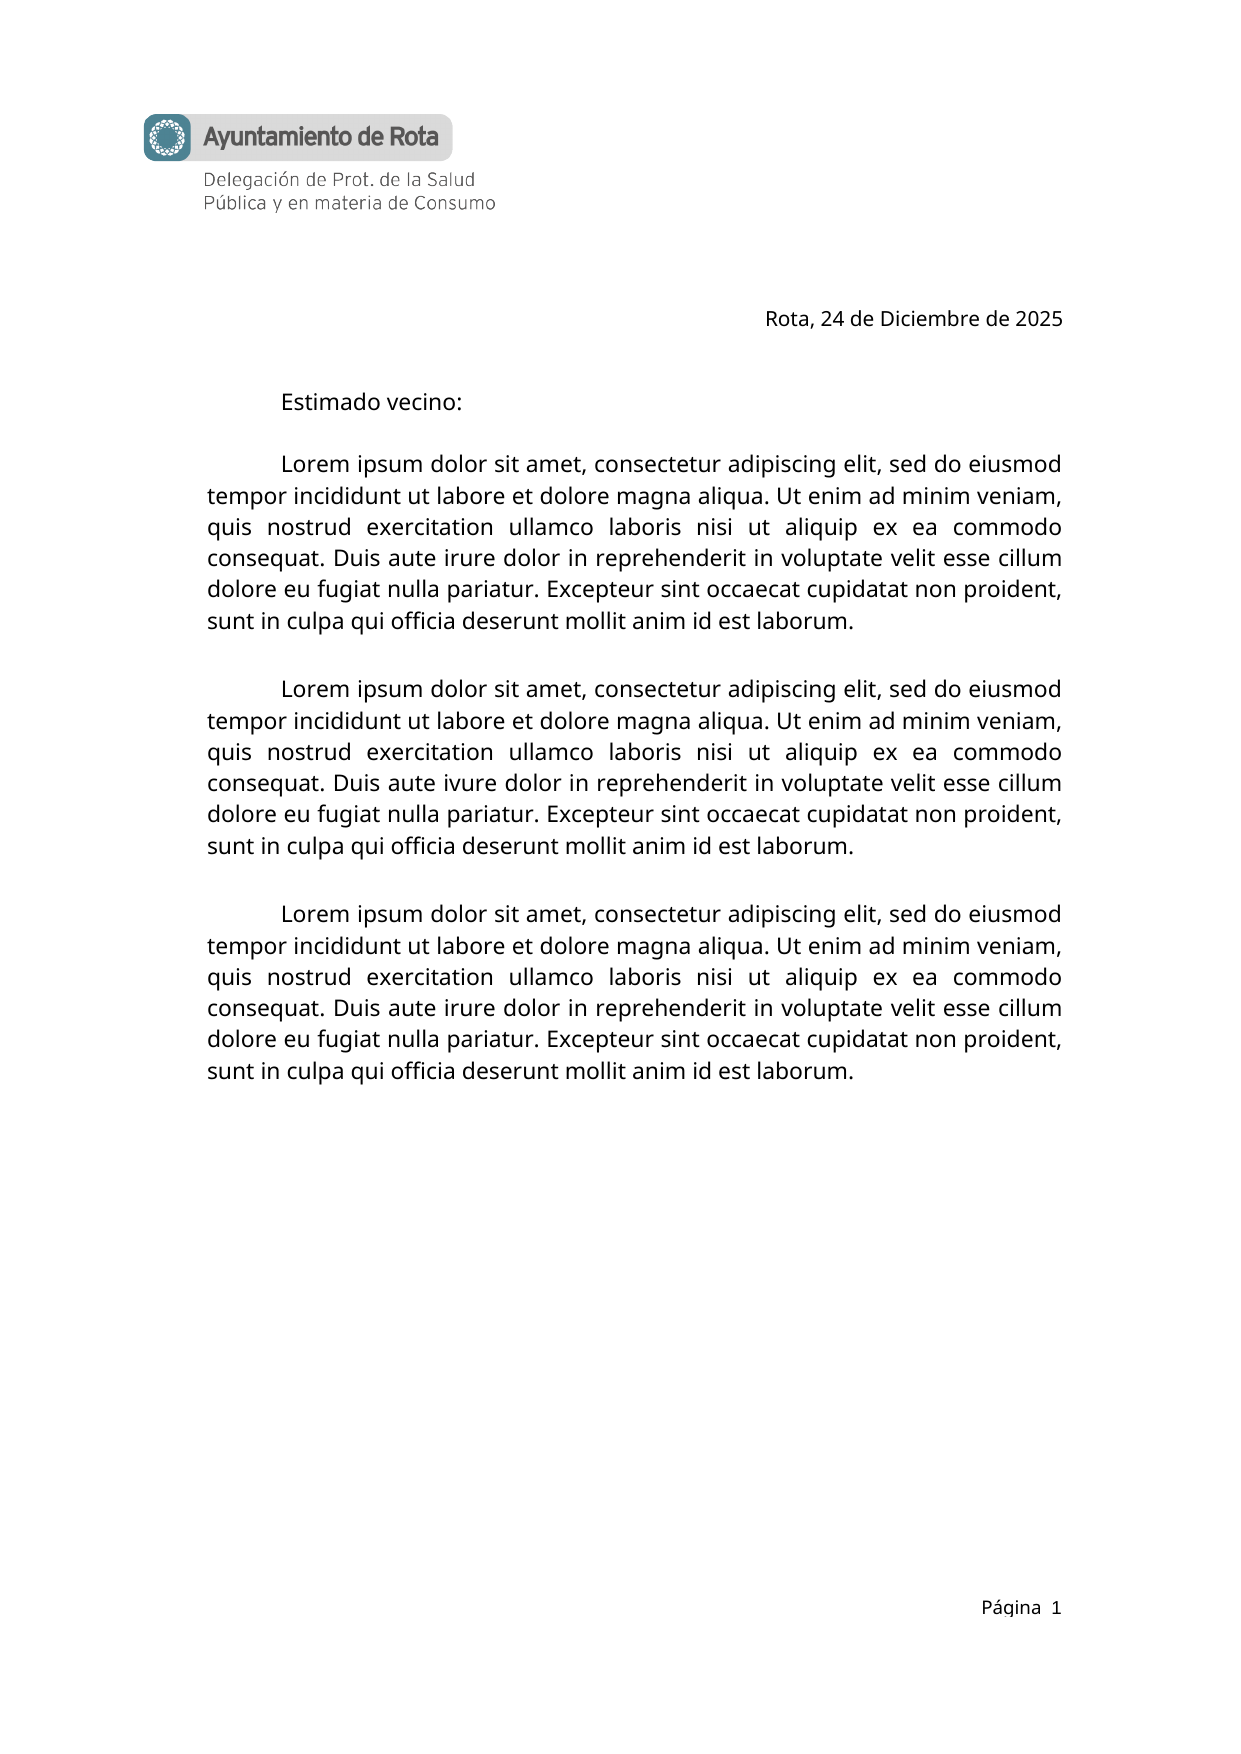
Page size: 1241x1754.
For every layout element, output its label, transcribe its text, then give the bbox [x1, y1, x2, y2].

text Lorem ipsum dolor sit amet, consectetur adipiscing elit, sed do eiusmod tempor incididunt ut labore et dolore magna aliqua. Ut enim ad minim veniam, quis nostrud exercitation ullamco laboris nisi ut aliquip ex ea commodo consequat. Duis aute irure dolor in reprehenderit in voluptate velit esse cillum dolore eu fugiat nulla pariatur. Excepteur sint occaecat cupidatat non proident, sunt in culpa qui officia deserunt mollit anim id est laborum. [207, 898, 1063, 1086]
picture [139, 103, 507, 222]
text Lorem ipsum dolor sit amet, consectetur adipiscing elit, sed do eiusmod tempor incididunt ut labore et dolore magna aliqua. Ut enim ad minim veniam, quis nostrud exercitation ullamco laboris nisi ut aliquip ex ea commodo consequat. Duis aute irure dolor in reprehenderit in voluptate velit esse cillum dolore eu fugiat nulla pariatur. Excepteur sint occaecat cupidatat non proident, sunt in culpa qui officia deserunt mollit anim id est laborum. [207, 448, 1063, 636]
text Rota, 24 de Diciembre de 2025 [236, 305, 1063, 332]
text Estimado vecino: [207, 386, 1063, 417]
text Lorem ipsum dolor sit amet, consectetur adipiscing elit, sed do eiusmod tempor incididunt ut labore et dolore magna aliqua. Ut enim ad minim veniam, quis nostrud exercitation ullamco laboris nisi ut aliquip ex ea commodo consequat. Duis aute ivure dolor in reprehenderit in voluptate velit esse cillum dolore eu fugiat nulla pariatur. Excepteur sint occaecat cupidatat non proident, sunt in culpa qui officia deserunt mollit anim id est laborum. [207, 673, 1063, 861]
